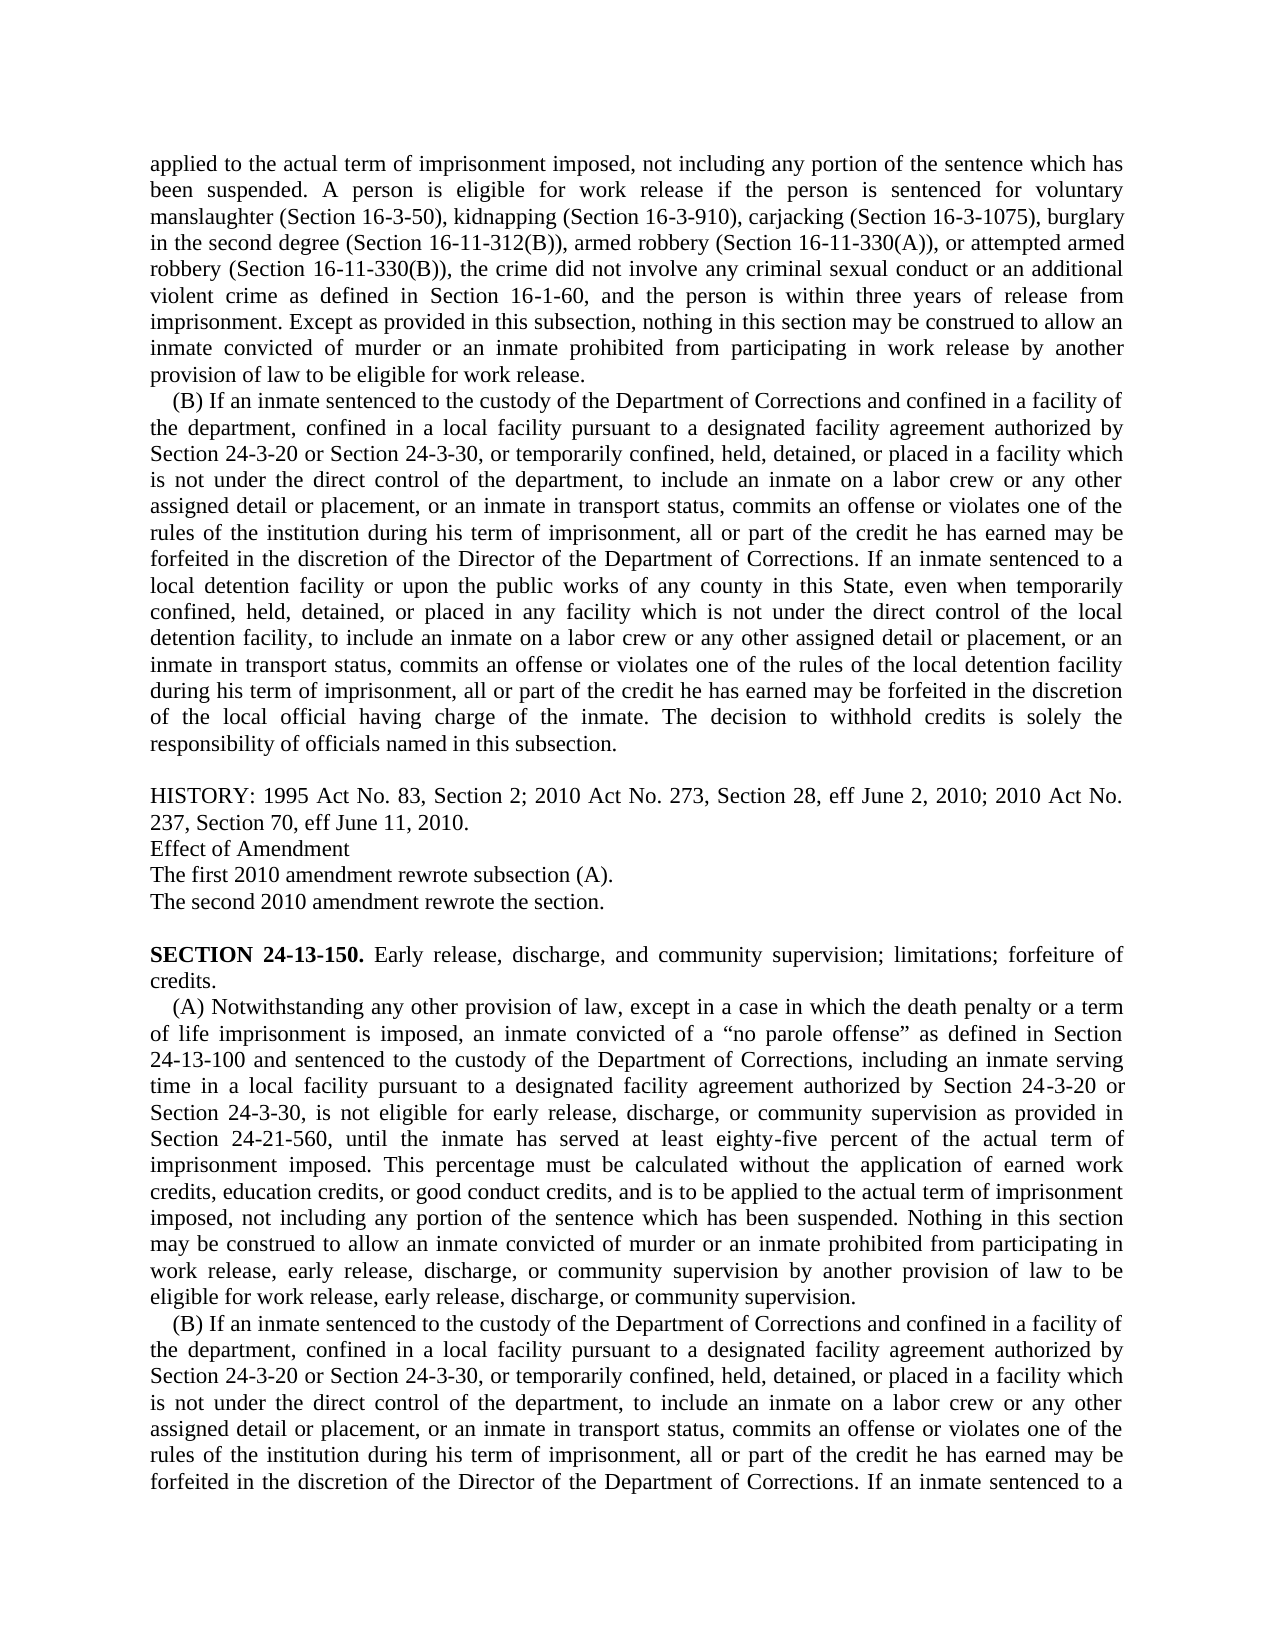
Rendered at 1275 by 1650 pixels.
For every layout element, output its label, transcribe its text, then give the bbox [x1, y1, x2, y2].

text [150, 1309, 1125, 1494]
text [150, 150, 1125, 387]
text SECTION 24-13-150. Early release, discharge, and community supervision; limitations; forfeiture of credits. [150, 941, 1125, 993]
text Effect of Amendment [150, 835, 1125, 862]
text The first 2010 amendment rewrote subsection (A). [150, 862, 1125, 888]
text (A) Notwithstanding any other provision of law, except in a case in which the death penalty or a term of life imprisonment is imposed, an inmate convicted of a “no parole offense” as defined in Section 24-13-100 and sentenced to the custody of the Department of Corrections, including an inmate serving time in a local facility pursuant to a designated facility agreement authorized by Section 24-3-20 or Section 24-3-30, is not eligible for early release, discharge, or community supervision as provided in Section 24-21-560, until the inmate has served at least eighty-five percent of the actual term of imprisonment imposed. This percentage must be calculated without the application of earned work credits, education credits, or good conduct credits, and is to be applied to the actual term of imprisonment imposed, not including any portion of the sentence which has been suspended. Nothing in this section may be construed to allow an inmate convicted of murder or an inmate prohibited from participating in work release, early release, discharge, or community supervision by another provision of law to be eligible for work release, early release, discharge, or community supervision. [150, 993, 1125, 1309]
text (B) If an inmate sentenced to the custody of the Department of Corrections and confined in a facility of the department, confined in a local facility pursuant to a designated facility agreement authorized by Section 24-3-20 or Section 24-3-30, or temporarily confined, held, detained, or placed in a facility which is not under the direct control of the department, to include an inmate on a labor crew or any other assigned detail or placement, or an inmate in transport status, commits an offense or violates one of the rules of the institution during his term of imprisonment, all or part of the credit he has earned may be forfeited in the discretion of the Director of the Department of Corrections. If an inmate sentenced to a local detention facility or upon the public works of any county in this State, even when temporarily confined, held, detained, or placed in any facility which is not under the direct control of the local detention facility, to include an inmate on a labor crew or any other assigned detail or placement, or an inmate in transport status, commits an offense or violates one of the rules of the local detention facility during his term of imprisonment, all or part of the credit he has earned may be forfeited in the discretion of the local official having charge of the inmate. The decision to withhold credits is solely the responsibility of officials named in this subsection. [150, 387, 1125, 756]
text The second 2010 amendment rewrote the section. [150, 888, 1125, 914]
text HISTORY: 1995 Act No. 83, Section 2; 2010 Act No. 273, Section 28, eff June 2, 2010; 2010 Act No. 237, Section 70, eff June 11, 2010. [150, 782, 1125, 835]
